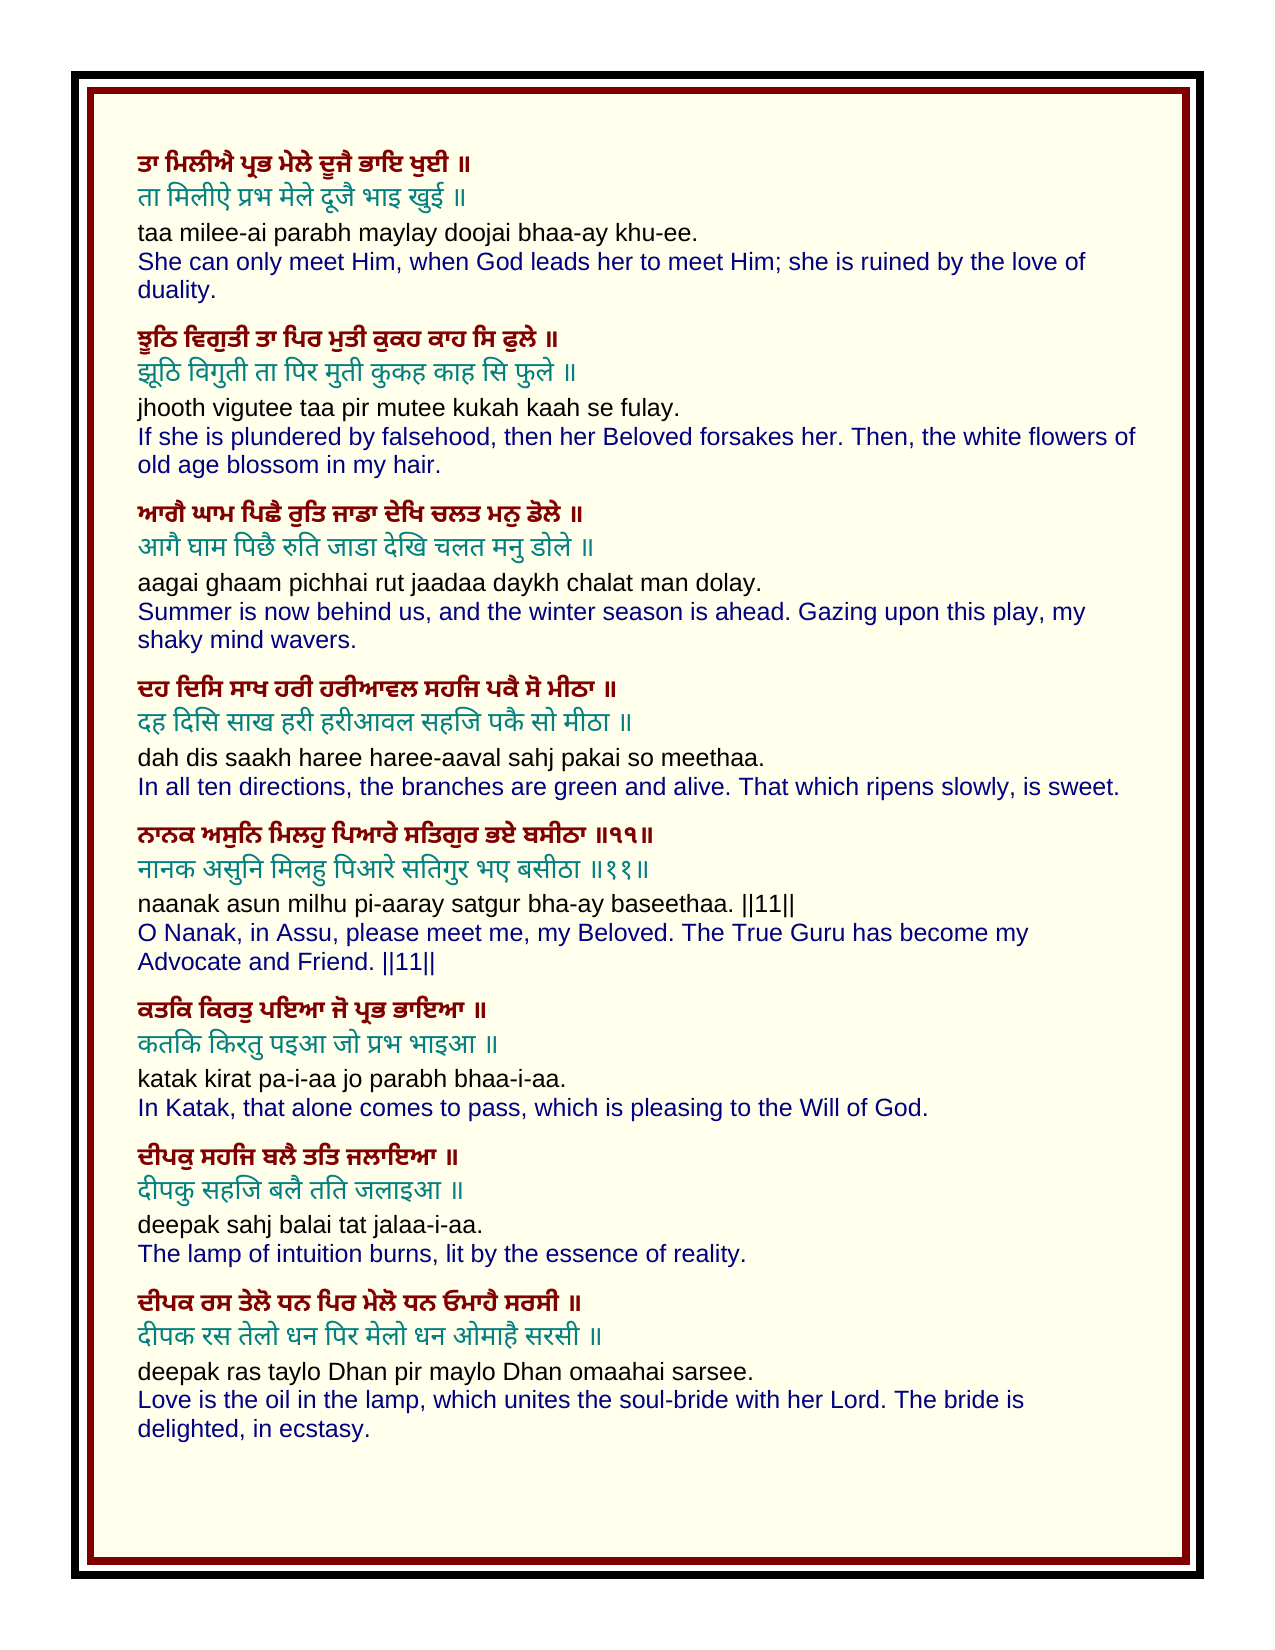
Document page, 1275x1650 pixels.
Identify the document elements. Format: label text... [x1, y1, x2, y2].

text ता मिलीऐ प्रभ मेले दूजै भाइ खुई ॥ [137, 183, 1138, 218]
text दीपकु सहजि बलै तति जलाइआ ॥ [137, 1175, 1138, 1210]
text O Nanak, in Assu, please meet me, my Beloved. The True Guru has become my Advocate and Friend. ||11|| [137, 918, 1138, 975]
text She can only meet Him, when God leads her to meet Him; she is ruined by the love of duality. [137, 247, 1138, 304]
text In all ten directions, the branches are green and alive. That which ripens slowly, is sweet. [137, 772, 1138, 800]
text katak kirat pa-i-aa jo parabh bhaa-i-aa. [137, 1064, 1138, 1093]
text आगै घाम पिछै रुति जाडा देखि चलत मनु डोले ॥ [137, 533, 1138, 568]
text ਕਤਕਿ ਕਿਰਤੁ ਪਇਆ ਜੋ ਪ੍ਰਭ ਭਾਇਆ ॥ [137, 996, 1138, 1029]
text jhooth vigutee taa pir mutee kukah kaah se fulay. [137, 393, 1138, 422]
text कतकि किरतु पइआ जो प्रभ भाइआ ॥ [137, 1029, 1138, 1064]
text दीपक रस तेलो धन पिर मेलो धन ओमाहै सरसी ॥ [137, 1321, 1138, 1357]
text taa milee-ai parabh maylay doojai bhaa-ay khu-ee. [137, 218, 1138, 247]
text नानक असुनि मिलहु पिआरे सतिगुर भए बसीठा ॥११॥ [137, 854, 1138, 889]
text deepak ras taylo Dhan pir maylo Dhan omaahai sarsee. [137, 1357, 1138, 1385]
text aagai ghaam pichhai rut jaadaa daykh chalat man dolay. [137, 568, 1138, 597]
text Love is the oil in the lamp, which unites the soul-bride with her Lord. The bride is delighted, in ecstasy. [137, 1385, 1138, 1443]
text ਨਾਨਕ ਅਸੁਨਿ ਮਿਲਹੁ ਪਿਆਰੇ ਸਤਿਗੁਰ ਭਏ ਬਸੀਠਾ ॥੧੧॥ [137, 821, 1138, 854]
text झूठि विगुती ता पिर मुती कुकह काह सि फुले ॥ [137, 358, 1138, 393]
text ਆਗੈ ਘਾਮ ਪਿਛੈ ਰੁਤਿ ਜਾਡਾ ਦੇਖਿ ਚਲਤ ਮਨੁ ਡੋਲੇ ॥ [137, 500, 1138, 533]
text ਦੀਪਕੁ ਸਹਜਿ ਬਲੈ ਤਤਿ ਜਲਾਇਆ ॥ [137, 1142, 1138, 1175]
text naanak asun milhu pi-aaray satgur bha-ay baseethaa. ||11|| [137, 889, 1138, 918]
text The lamp of intuition burns, lit by the essence of reality. [137, 1239, 1138, 1268]
text deepak sahj balai tat jalaa-i-aa. [137, 1210, 1138, 1239]
text If she is plundered by falsehood, then her Beloved forsakes her. Then, the white flowers of old age blossom in my hair. [137, 422, 1138, 479]
text दह दिसि साख हरी हरीआवल सहजि पकै सो मीठा ॥ [137, 708, 1138, 743]
text ਦੀਪਕ ਰਸ ਤੇਲੋ ਧਨ ਪਿਰ ਮੇਲੋ ਧਨ ਓਮਾਹੈ ਸਰਸੀ ॥ [137, 1289, 1138, 1321]
text dah dis saakh haree haree-aaval sahj pakai so meethaa. [137, 743, 1138, 772]
text ਝੂਠਿ ਵਿਗੁਤੀ ਤਾ ਪਿਰ ਮੁਤੀ ਕੁਕਹ ਕਾਹ ਸਿ ਫੁਲੇ ॥ [137, 325, 1138, 358]
text ਦਹ ਦਿਸਿ ਸਾਖ ਹਰੀ ਹਰੀਆਵਲ ਸਹਜਿ ਪਕੈ ਸੋ ਮੀਠਾ ॥ [137, 675, 1138, 708]
text Summer is now behind us, and the winter season is ahead. Gazing upon this play, my shaky mind wavers. [137, 597, 1138, 654]
text In Katak, that alone comes to pass, which is pleasing to the Will of God. [137, 1093, 1138, 1122]
text ਤਾ ਮਿਲੀਐ ਪ੍ਰਭ ਮੇਲੇ ਦੂਜੈ ਭਾਇ ਖੁਈ ॥ [137, 150, 1138, 183]
